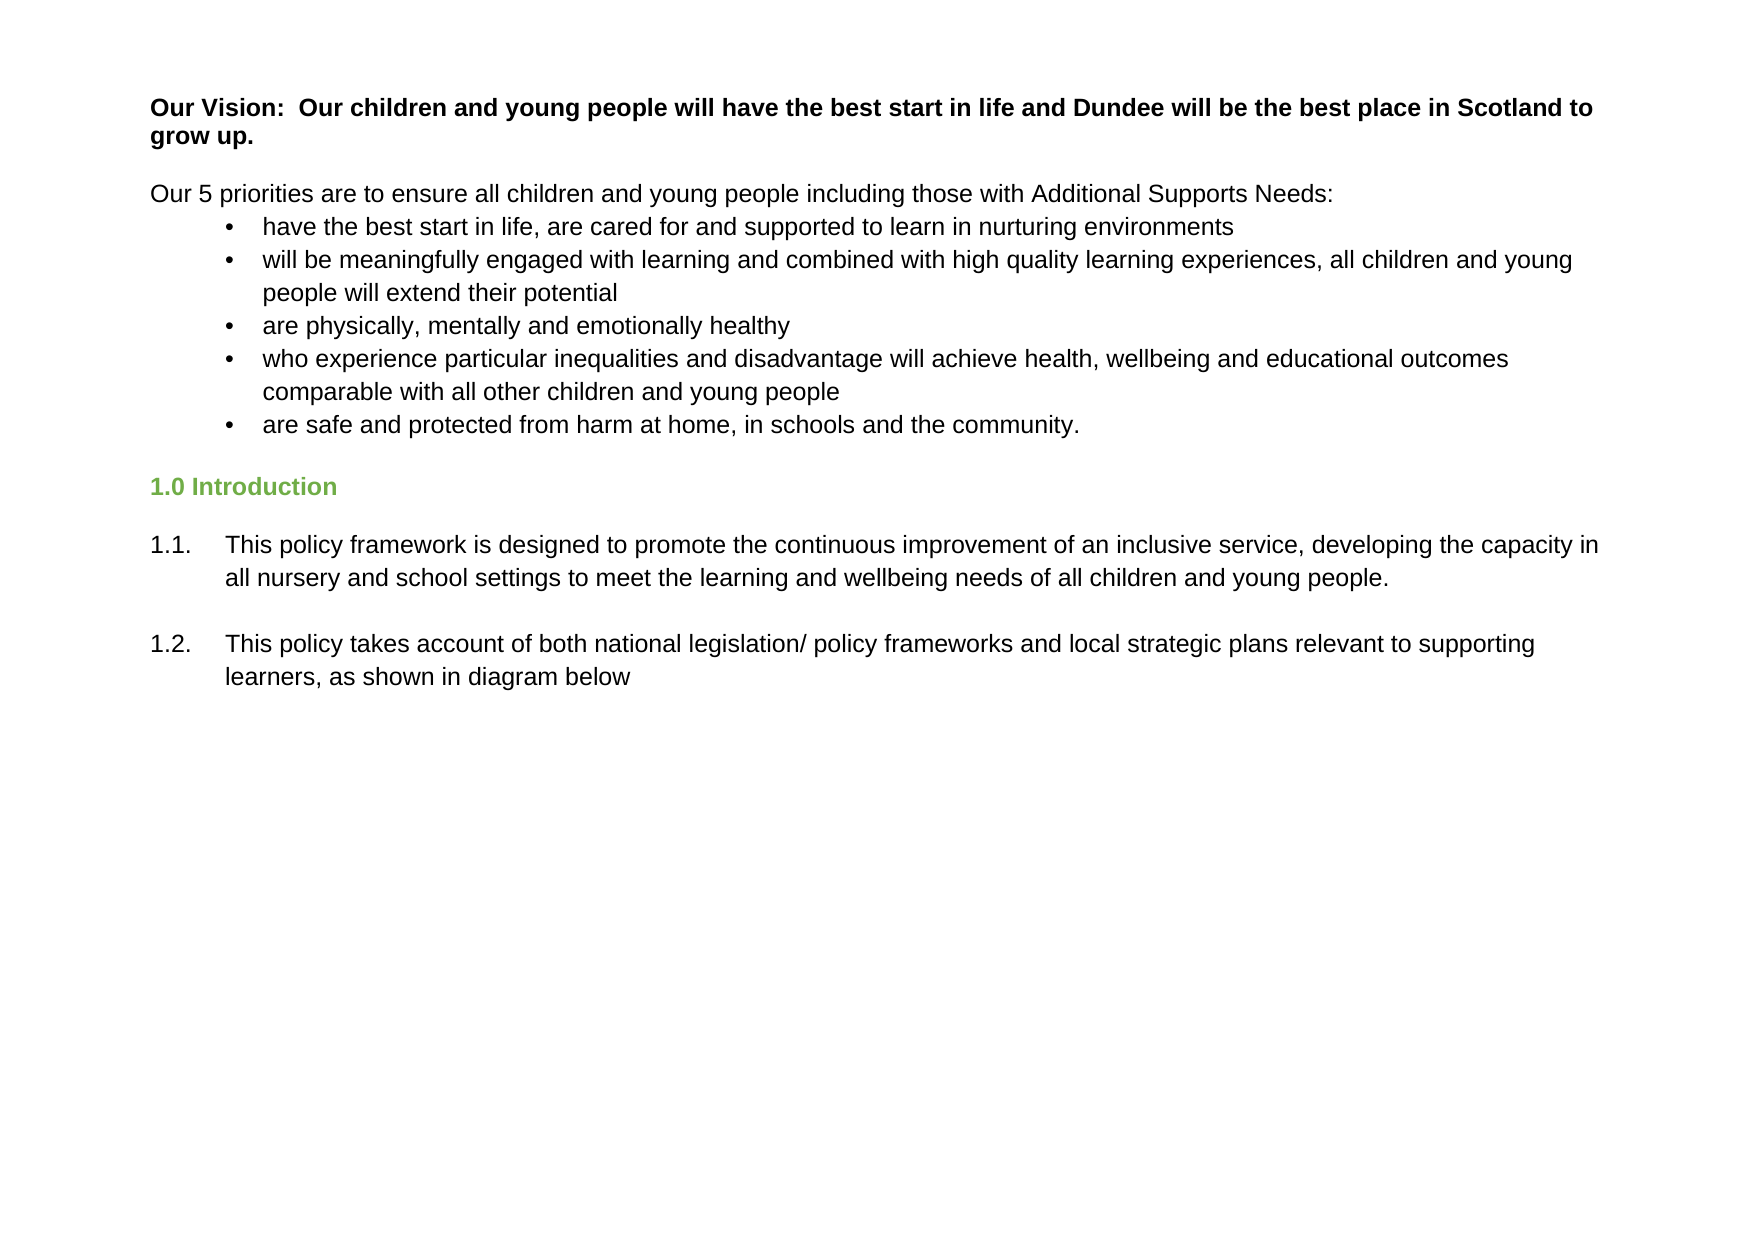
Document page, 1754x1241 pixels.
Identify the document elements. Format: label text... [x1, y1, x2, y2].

list are physically, mentally and emotionally healthy [225, 311, 1604, 340]
list This policy takes account of both national legislation/ policy frameworks and local strategic plans relevant to supporting learners, as shown in diagram below [150, 629, 1604, 691]
list are safe and protected from harm at home, in schools and the community. [225, 410, 1604, 439]
list have the best start in life, are cared for and supported to learn in nurturing environments [225, 212, 1604, 241]
text Our Vision: Our children and young people will have the best start in life and Dundee will be the best place in Scotland to grow up. [150, 93, 1604, 150]
list who experience particular inequalities and disadvantage will achieve health, wellbeing and educational outcomes comparable with all other children and young people [225, 344, 1604, 406]
list will be meaningfully engaged with learning and combined with high quality learning experiences, all children and young people will extend their potential [225, 245, 1604, 307]
list This policy framework is designed to promote the continuous improvement of an inclusive service, developing the capacity in all nursery and school settings to meet the learning and wellbeing needs of all children and young people. [150, 530, 1604, 592]
text 1.0 Introduction [150, 472, 1604, 501]
list Our 5 priorities are to ensure all children and young people including those with Additional Supports Needs: [150, 179, 1604, 208]
